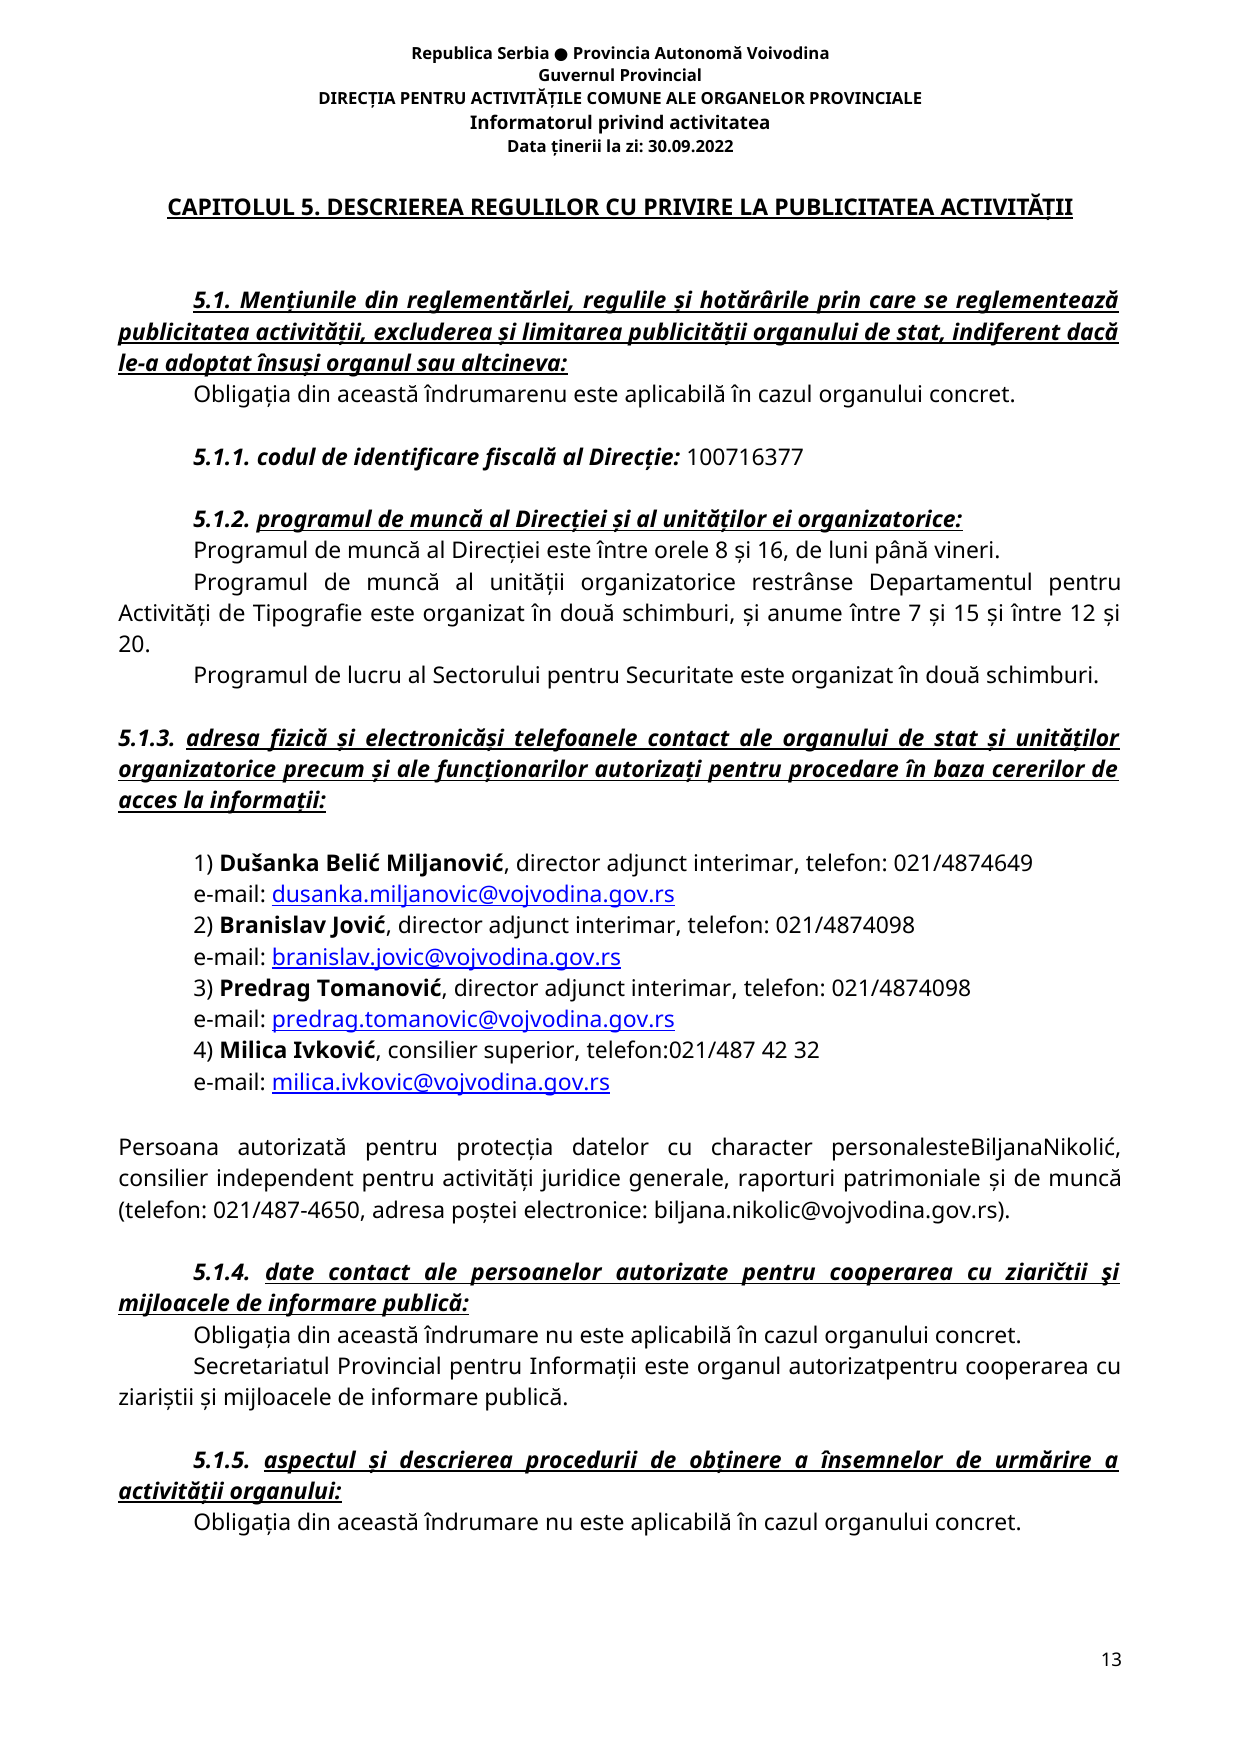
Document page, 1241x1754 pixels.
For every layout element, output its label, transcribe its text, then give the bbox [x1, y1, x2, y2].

text Programul de lucru al Sectorului pentru Securitate este organizat în două schimburi. [118, 659, 1122, 691]
subtitle CAPITOLUL 5. DESCRIEREA REGULILOR CU PRIVIRE LA PUBLICITATEA ACTIVITĂŢII [118, 191, 1122, 222]
text e-mail: dusanka.miljanovic@vojvodina.gov.rs [112, 878, 1122, 909]
text e-mail: predrag.tomanovic@vojvodina.gov.rs [112, 1003, 1122, 1034]
text Obligaţia din această îndrumare nu este aplicabilă în cazul organului concret. [118, 1318, 1122, 1350]
text Programul de muncă al unităţii organizatorice restrânse Departamentul pentru Activităţi de Tipografie este organizat în două schimburi, şi anume între 7 şi 15 şi între 12 şi 20. [118, 566, 1122, 659]
text 1) Dušanka Belić Miljanović, director adjunct interimar, telefon: 021/4874649 [112, 847, 1122, 878]
text e-mail: branislav.jovic@vojvodina.gov.rs [112, 941, 1122, 972]
text 5.1.3. adresa fizică şi electronicăşi telefoanele contact ale organului de stat şi unităţilor organizatorice precum şi ale funcţionarilor autorizaţi pentru procedare în baza cererilor de acces la informaţii: [118, 722, 1122, 816]
text 5.1. Menţiunile din reglementărlei, regulile şi hotărârile prin care se reglementează publicitatea activităţii, excluderea şi limitarea publicităţii organului de stat, indiferent dacă le-a adoptat însuşi organul sau altcineva: [118, 284, 1122, 378]
text Programul de muncă al Direcţiei este între orele 8 şi 16, de luni până vineri. [118, 534, 1122, 566]
text 5.1.4. date contact ale persoanelor autorizate pentru cooperarea cu ziaričtii şi mijloacele de informare publică: [118, 1256, 1122, 1318]
text Obligaţia din această îndrumarenu este aplicabilă în cazul organului concret. [118, 378, 1122, 409]
text Persoana autorizată pentru protecția datelor cu character personalesteBiljanaNikolić, consilier independent pentru activități juridice generale, raporturi patrimoniale și de muncă (telefon: 021/487-4650, adresa poștei electronice: biljana.nikolic@vojvodina.gov.rs). [118, 1131, 1122, 1225]
text Secretariatul Provincial pentru Informaţii este organul autorizatpentru cooperarea cu ziariştii şi mijloacele de informare publică. [118, 1350, 1122, 1412]
text Obligaţia din această îndrumare nu este aplicabilă în cazul organului concret. [118, 1506, 1122, 1537]
text 5.1.2. programul de muncă al Direcţiei şi al unităţilor ei organizatorice: [118, 503, 1122, 534]
text 2) Branislav Jović, director adjunct interimar, telefon: 021/4874098 [112, 909, 1122, 941]
text 3) Predrag Tomanović, director adjunct interimar, telefon: 021/4874098 [112, 972, 1122, 1003]
text 5.1.5. aspectul şi descrierea procedurii de obţinere a însemnelor de urmărire a activităţii organului: [118, 1443, 1122, 1506]
text e-mail: milica.ivkovic@vojvodina.gov.rs [112, 1066, 1122, 1097]
text 4) Milica Ivković, consilier superior, telefon:021/487 42 32 [112, 1034, 1122, 1066]
text 5.1.1. codul de identificare fiscală al Direcţie: 100716377 [118, 441, 1122, 472]
